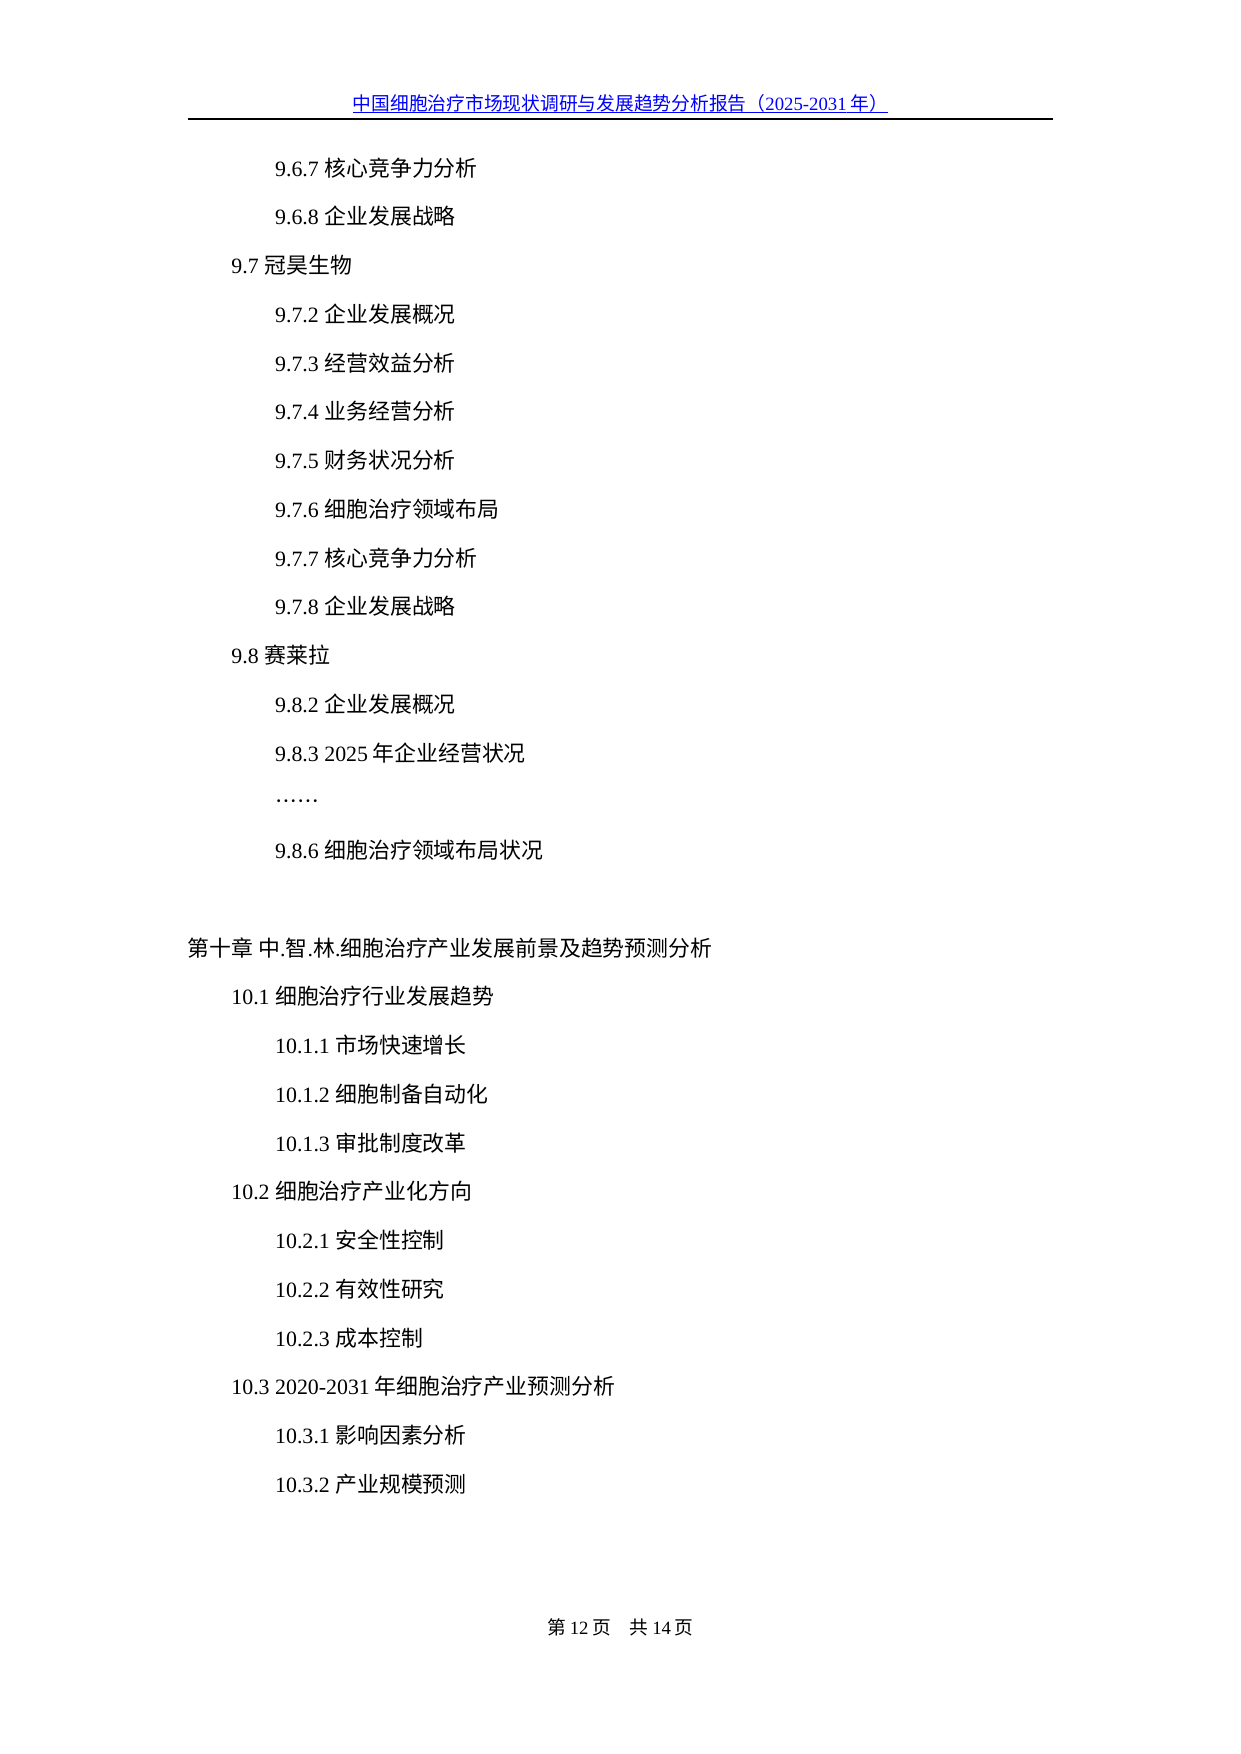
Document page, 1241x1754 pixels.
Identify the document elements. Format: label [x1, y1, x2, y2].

text [187, 150, 1053, 1499]
